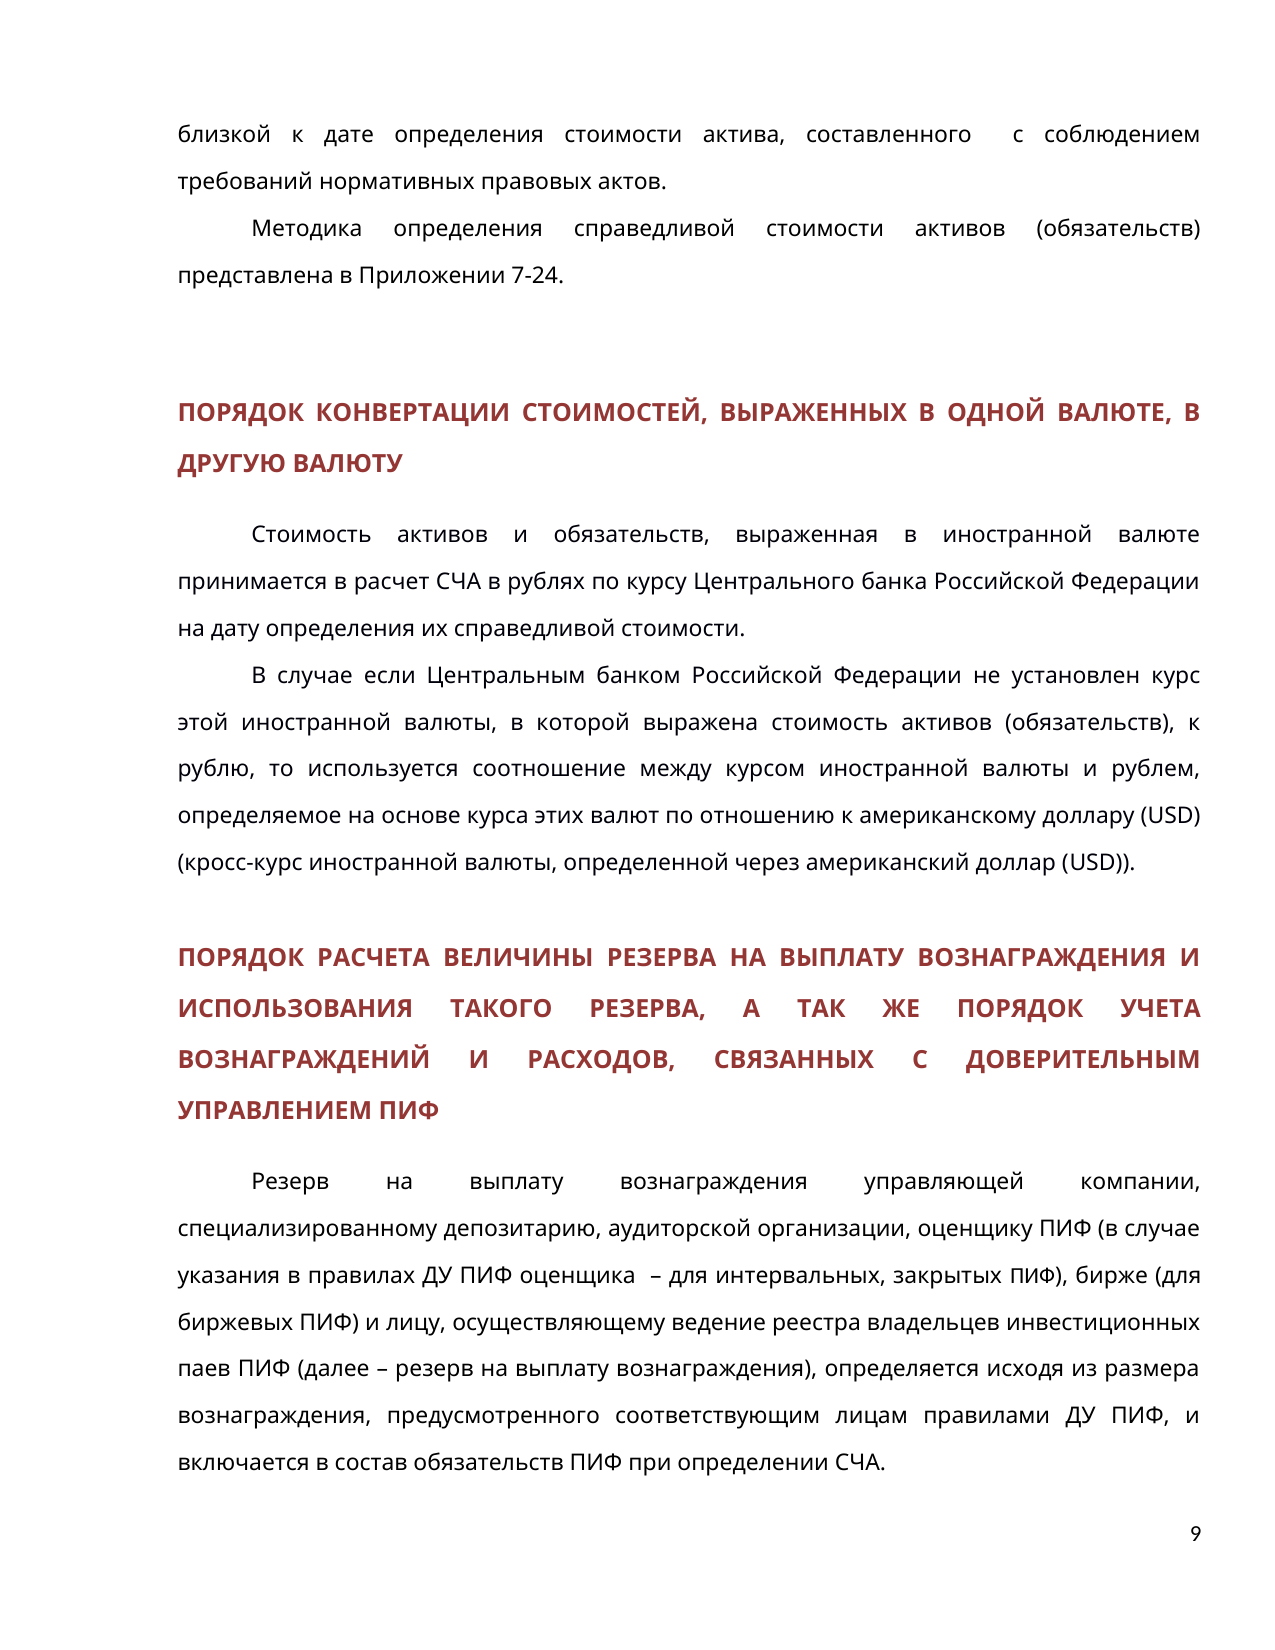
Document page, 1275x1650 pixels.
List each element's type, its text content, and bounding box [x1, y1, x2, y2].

list В случае если Центральным банком Российской Федерации не установлен курс этой иностранной валюты, в которой выражена стоимость активов (обязательств), к рублю, то используется соотношение между курсом иностранной валюты и рублем, определяемое на основе курса этих валют по отношению к американскому доллару (USD) (кросс-курс иностранной валюты, определенной через американский доллар (USD)). [177, 659, 1201, 877]
list Резерв на выплату вознаграждения управляющей компании, специализированному депозитарию, аудиторской организации, оценщику ПИФ (в случае указания в правилах ДУ ПИФ оценщика – для интервальных, закрытых ПИФ), бирже (для биржевых ПИФ) и лицу, осуществляющему ведение реестра владельцев инвестиционных паев ПИФ (далее – резерв на выплату вознаграждения), определяется исходя из размера вознаграждения, предусмотренного соответствующим лицам правилами ДУ ПИФ, и включается в состав обязательств ПИФ при определении СЧА. [177, 1165, 1201, 1477]
text Порядок конвертации стоимостей, выраженных в одной валюте, в другую валюту [177, 395, 1201, 480]
text Порядок расчета величины резерва на выплату вознаграждения и использования такого резерва, а так же порядок учета вознаграждений и расходов, связанных с доверительным управлением ПИФ [177, 940, 1201, 1127]
list Стоимость активов и обязательств, выраженная в иностранной валюте принимается в расчет СЧА в рублях по курсу Центрального банка Российской Федерации на дату определения их справедливой стоимости. [177, 518, 1201, 643]
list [177, 118, 1201, 196]
list Методика определения справедливой стоимости активов (обязательств) представлена в Приложении 7-24. [177, 212, 1201, 290]
